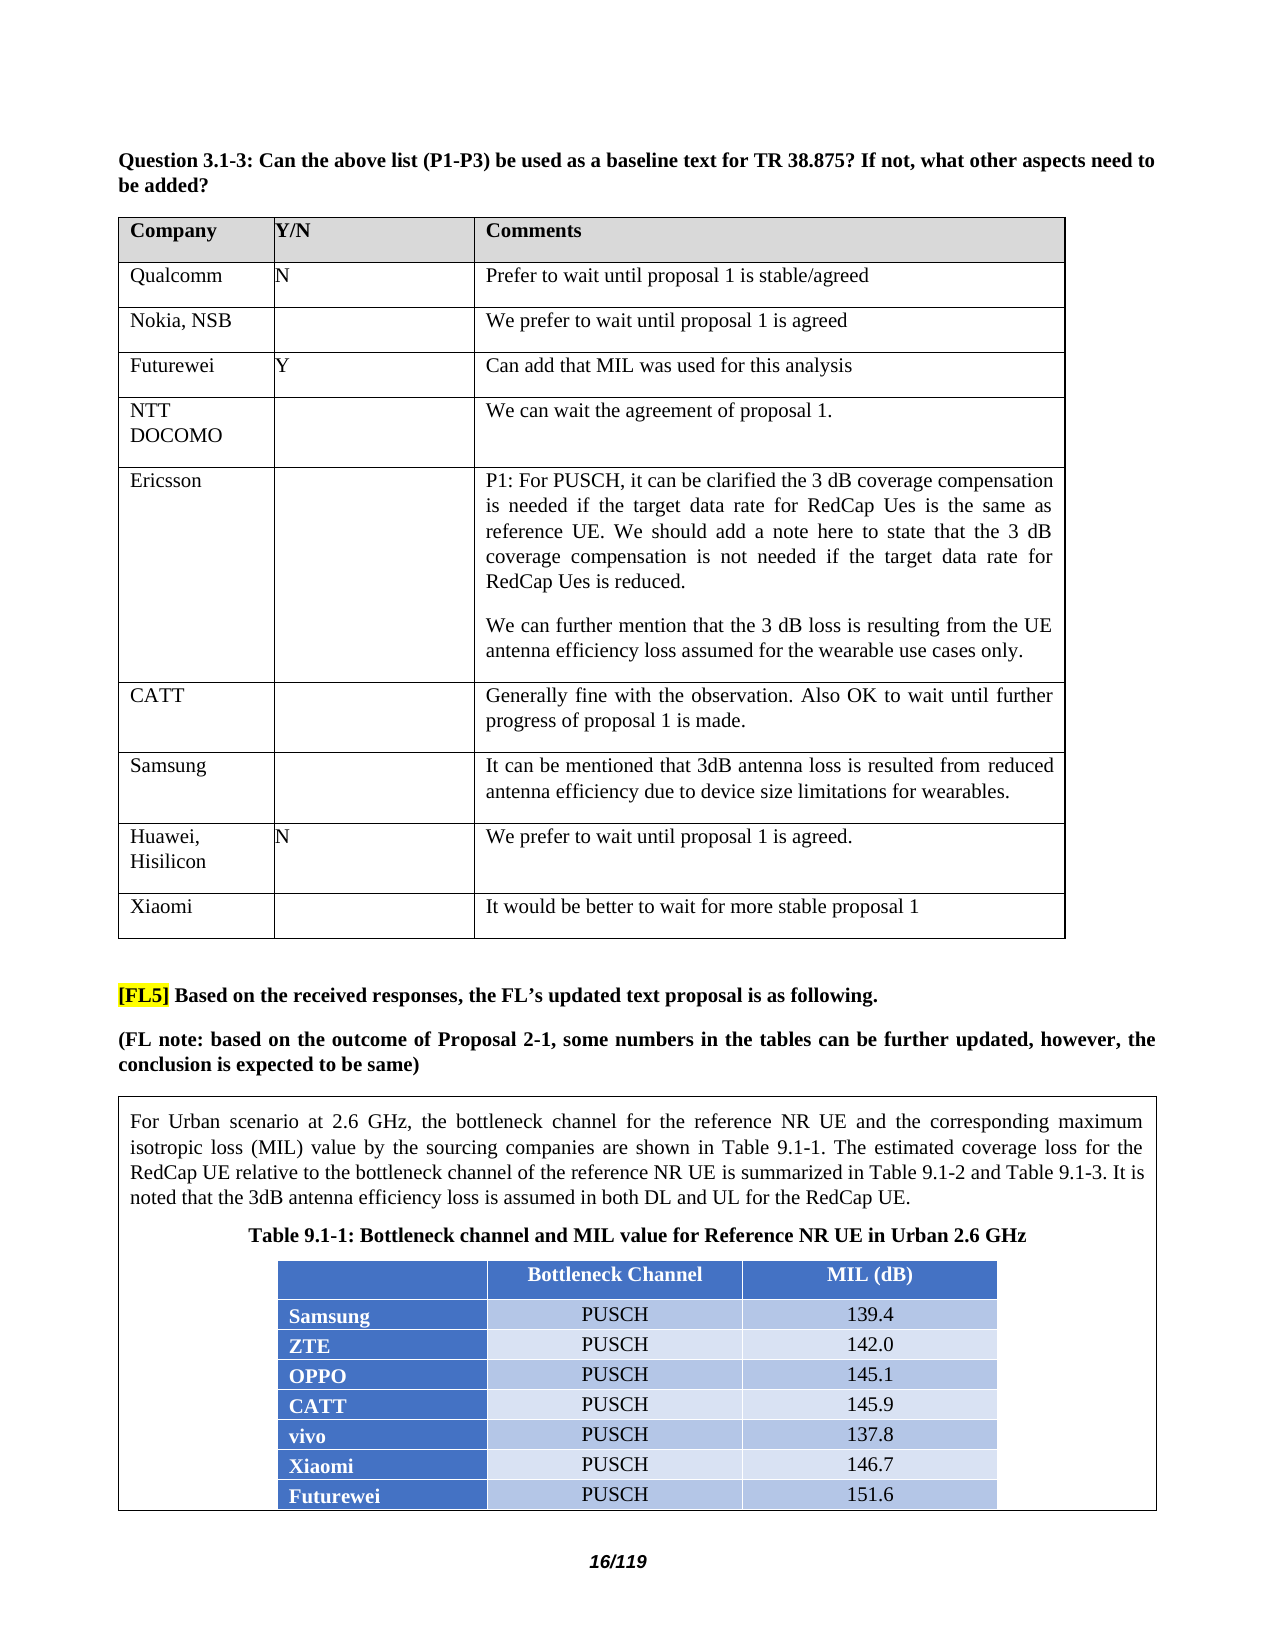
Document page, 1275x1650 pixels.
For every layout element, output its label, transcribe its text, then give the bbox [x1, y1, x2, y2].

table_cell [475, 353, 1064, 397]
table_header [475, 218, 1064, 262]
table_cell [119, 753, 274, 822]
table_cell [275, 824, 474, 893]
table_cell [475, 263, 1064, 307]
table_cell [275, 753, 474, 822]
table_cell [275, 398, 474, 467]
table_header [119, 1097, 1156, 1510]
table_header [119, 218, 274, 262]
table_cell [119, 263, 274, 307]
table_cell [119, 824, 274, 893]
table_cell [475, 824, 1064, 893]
text [FL5] Based on the received responses, the FL’s updated text proposal is as following. [169, 983, 1157, 1007]
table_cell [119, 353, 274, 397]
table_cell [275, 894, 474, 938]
text (FL note: based on the outcome of Proposal 2-1, some numbers in the tables can be further updated, however, the conclusion is expected to be same) [118, 1027, 1157, 1076]
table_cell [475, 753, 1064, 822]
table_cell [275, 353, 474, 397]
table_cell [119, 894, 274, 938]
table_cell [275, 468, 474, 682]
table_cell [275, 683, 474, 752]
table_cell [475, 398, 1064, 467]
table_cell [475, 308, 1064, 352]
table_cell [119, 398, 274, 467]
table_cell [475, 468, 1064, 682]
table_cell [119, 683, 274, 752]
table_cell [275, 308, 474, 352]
text Question 3.1-3: Can the above list (P1-P3) be used as a baseline text for TR 38.875? If not, what other aspects need to be added? [118, 148, 1157, 197]
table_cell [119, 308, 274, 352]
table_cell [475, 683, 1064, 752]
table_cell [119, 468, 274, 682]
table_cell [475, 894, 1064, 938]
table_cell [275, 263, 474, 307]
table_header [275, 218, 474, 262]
